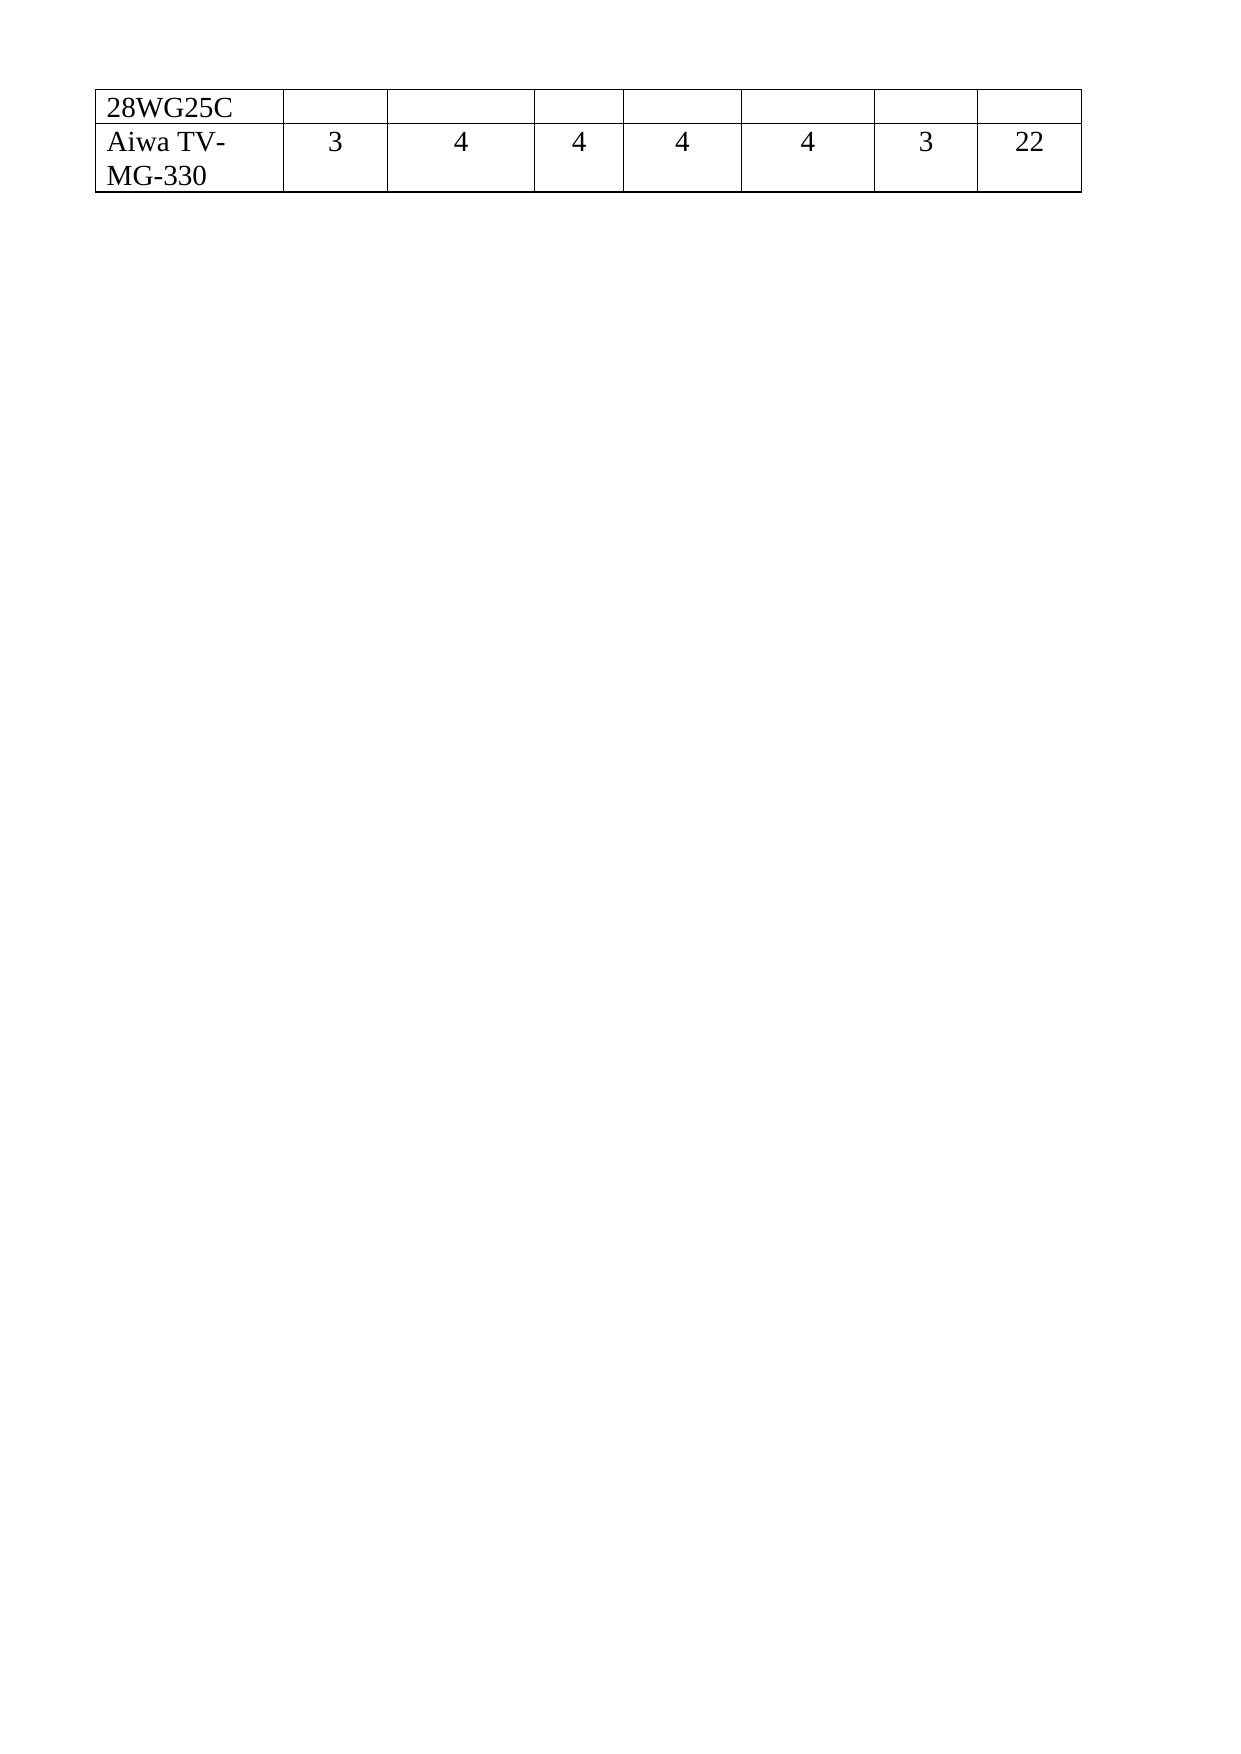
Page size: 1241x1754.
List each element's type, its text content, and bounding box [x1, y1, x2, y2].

table_cell 4 [742, 124, 874, 191]
table_cell 4 [624, 124, 741, 191]
table_cell 5 [624, 90, 741, 123]
table_cell 4 [388, 124, 534, 191]
table_cell 5 [388, 90, 534, 123]
table_cell 3 [875, 124, 977, 191]
table_cell 22 [978, 124, 1081, 191]
table_cell 5 [875, 90, 977, 123]
table_cell 30 [978, 90, 1081, 123]
table_cell 5 [535, 90, 623, 123]
table_cell Aiwa TV-MG-330 [96, 124, 283, 191]
table_cell 5 [742, 90, 874, 123]
table_cell 3 [284, 124, 387, 191]
table_cell 5 [284, 90, 387, 123]
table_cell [96, 90, 283, 123]
table_cell 4 [535, 124, 623, 191]
